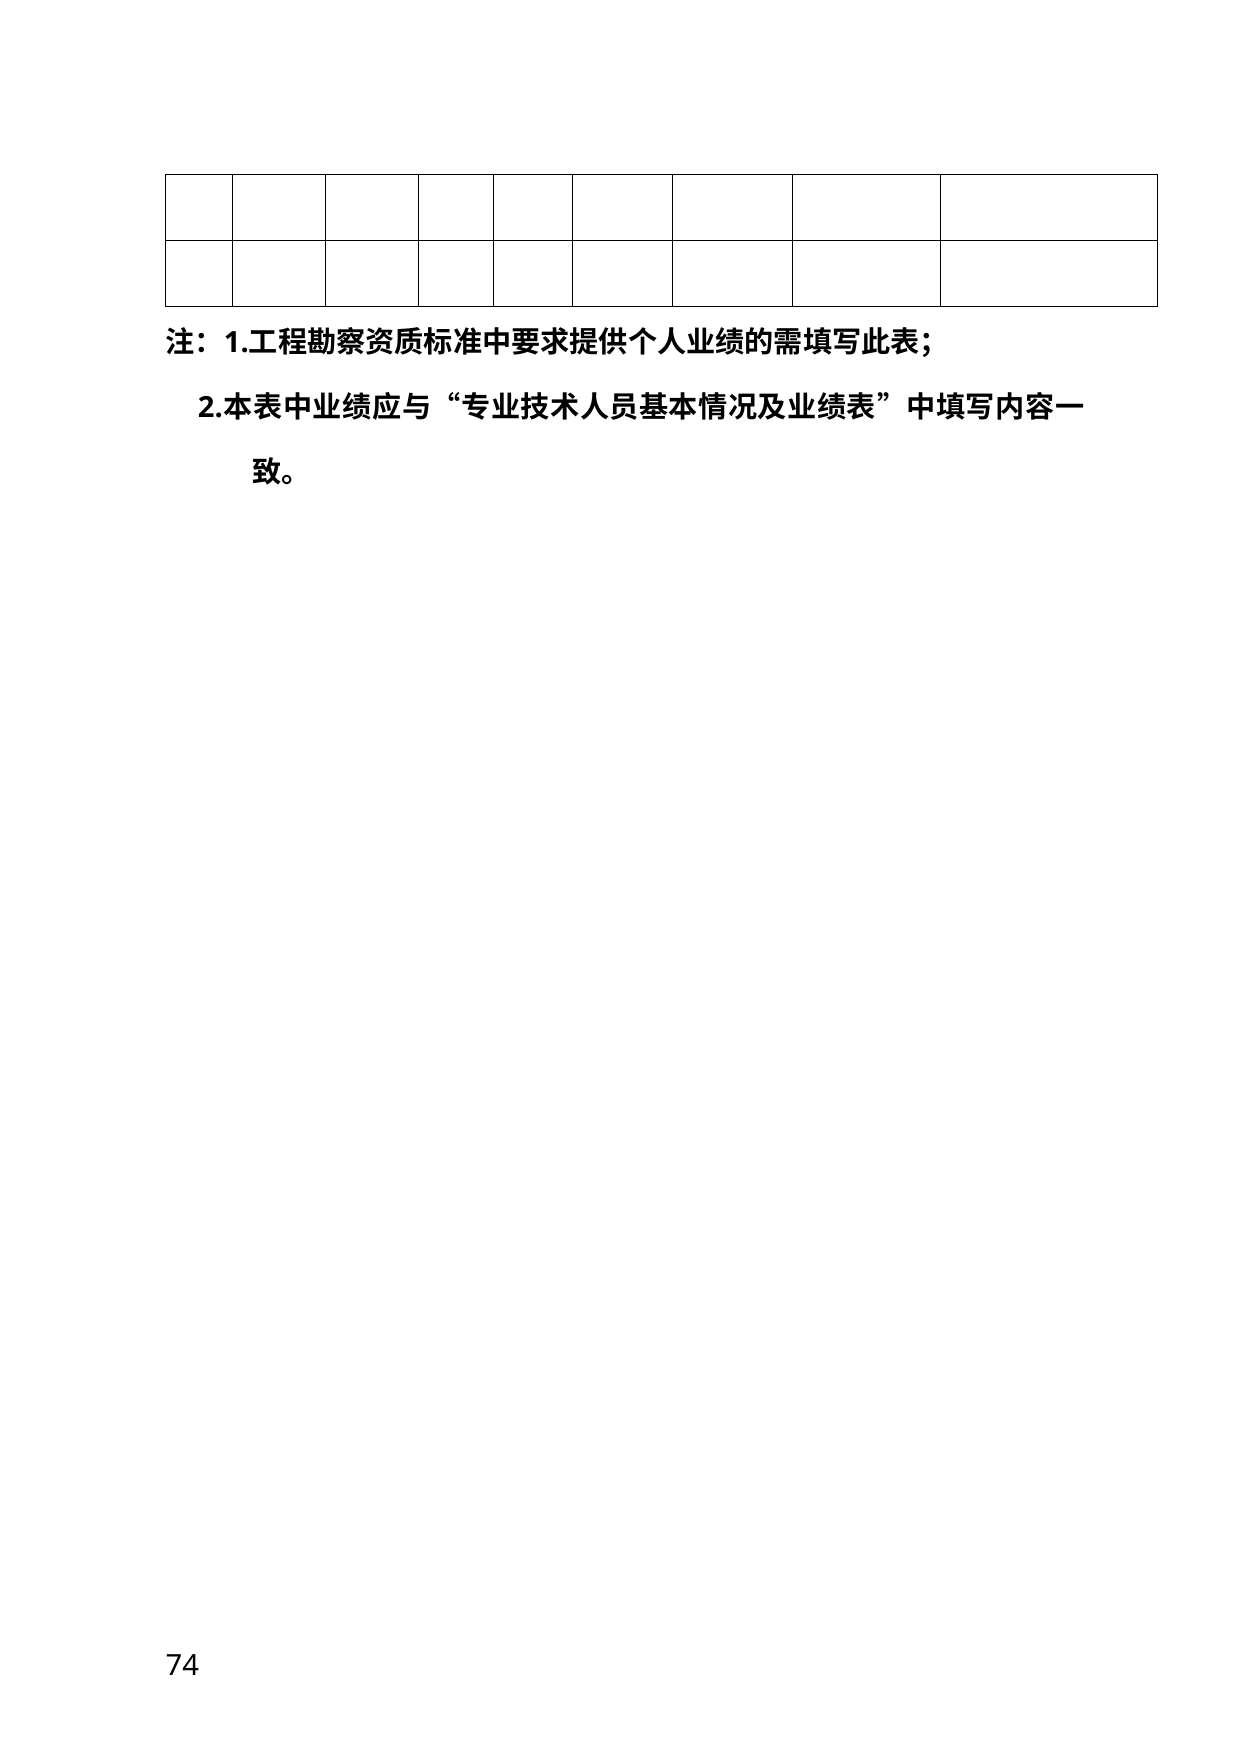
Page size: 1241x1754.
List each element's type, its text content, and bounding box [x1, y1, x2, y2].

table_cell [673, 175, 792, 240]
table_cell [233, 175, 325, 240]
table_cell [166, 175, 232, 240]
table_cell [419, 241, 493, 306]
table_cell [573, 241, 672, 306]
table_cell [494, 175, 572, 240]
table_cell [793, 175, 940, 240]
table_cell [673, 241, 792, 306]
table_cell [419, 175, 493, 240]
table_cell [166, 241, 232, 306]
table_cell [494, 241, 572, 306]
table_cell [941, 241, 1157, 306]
text 2.本表中业绩应与“专业技术人员基本情况及业绩表”中填写内容一致。 [165, 372, 1087, 502]
text 注：1.工程勘察资质标准中要求提供个人业绩的需填写此表； [165, 307, 1087, 372]
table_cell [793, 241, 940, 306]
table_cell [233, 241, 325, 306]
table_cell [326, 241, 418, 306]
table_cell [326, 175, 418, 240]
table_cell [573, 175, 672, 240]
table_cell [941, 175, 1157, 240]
